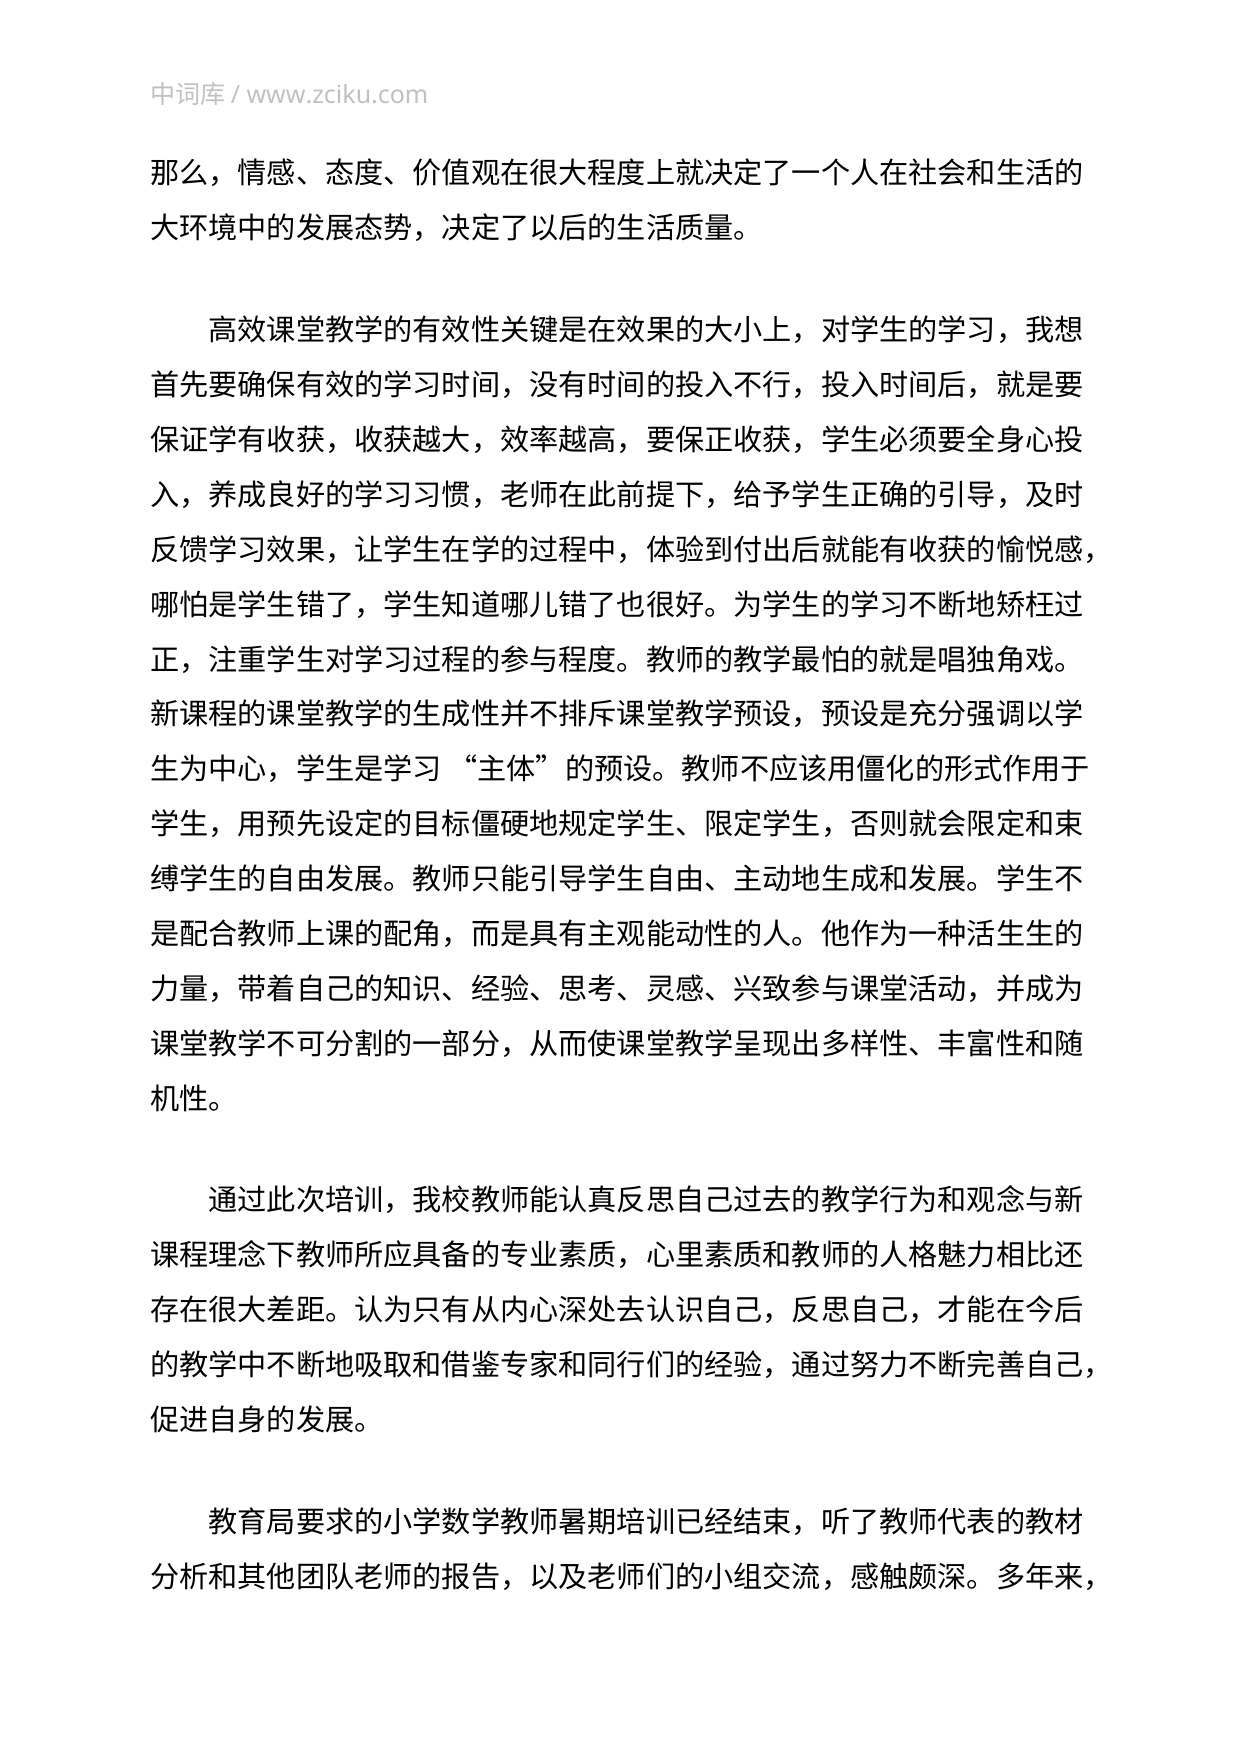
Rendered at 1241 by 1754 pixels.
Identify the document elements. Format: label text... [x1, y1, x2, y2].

text 通过此次培训，我校教师能认真反思自己过去的教学行为和观念与新课程理念下教师所应具备的专业素质，心里素质和教师的人格魅力相比还存在很大差距。认为只有从内心深处去认识自己，反思自己，才能在今后的教学中不断地吸取和借鉴专家和同行们的经验，通过努力不断完善自己，促进自身的发展。 [150, 1177, 1090, 1439]
text 高效课堂教学的有效性关键是在效果的大小上，对学生的学习，我想首先要确保有效的学习时间，没有时间的投入不行，投入时间后，就是要保证学有收获，收获越大，效率越高，要保正收获，学生必须要全身心投入，养成良好的学习习惯，老师在此前提下，给予学生正确的引导，及时反馈学习效果，让学生在学的过程中，体验到付出后就能有收获的愉悦感，哪怕是学生错了，学生知道哪儿错了也很好。为学生的学习不断地矫枉过正，注重学生对学习过程的参与程度。教师的教学最怕的就是唱独角戏。新课程的课堂教学的生成性并不排斥课堂教学预设，预设是充分强调以学生为中心，学生是学习 “主体”的预设。教师不应该用僵化的形式作用于学生，用预先设定的目标僵硬地规定学生、限定学生，否则就会限定和束缚学生的自由发展。教师只能引导学生自由、主动地生成和发展。学生不是配合教师上课的配角，而是具有主观能动性的人。他作为一种活生生的力量，带着自己的知识、经验、思考、灵感、兴致参与课堂活动，并成为课堂教学不可分割的一部分，从而使课堂教学呈现出多样性、丰富性和随机性。 [150, 307, 1090, 1117]
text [150, 1498, 1090, 1596]
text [150, 150, 1090, 247]
